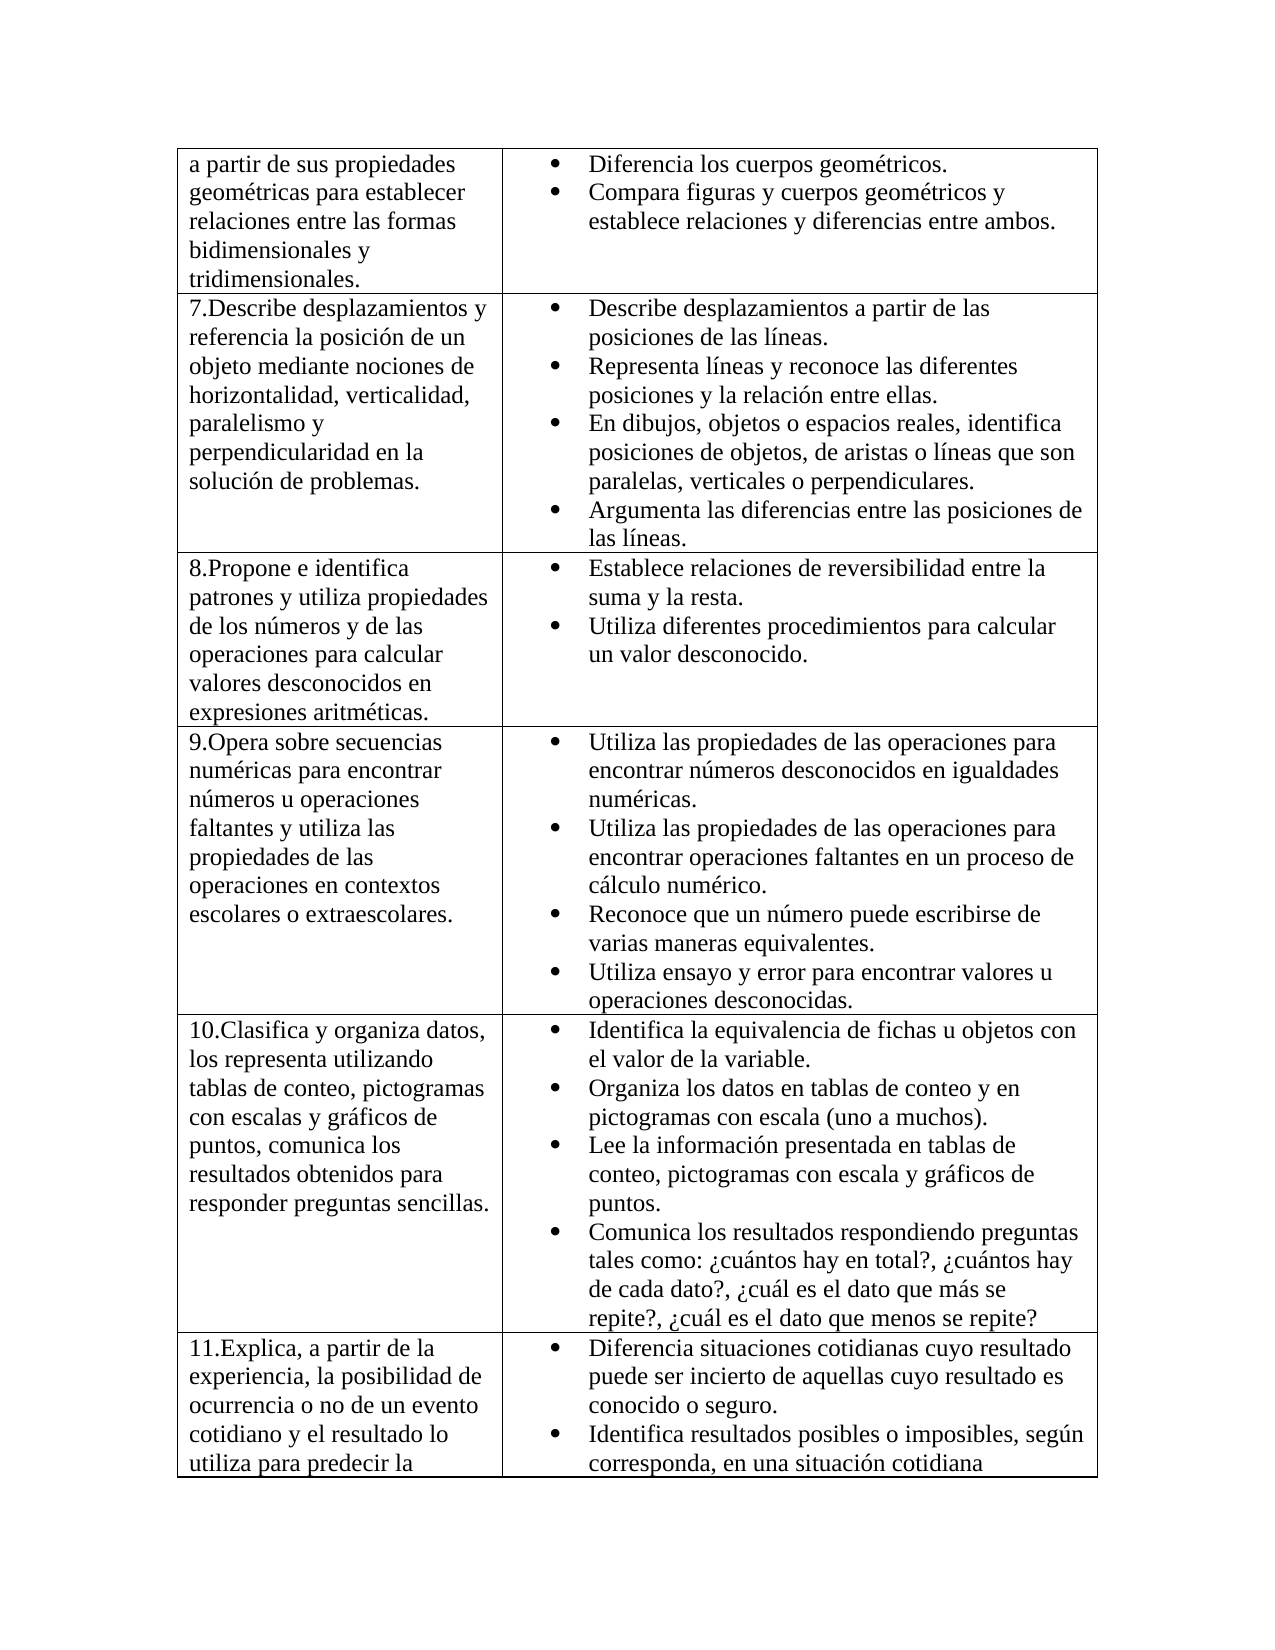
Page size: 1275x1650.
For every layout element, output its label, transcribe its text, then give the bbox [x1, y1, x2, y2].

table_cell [503, 149, 1097, 292]
table_cell 8.Propone e identifica patrones y utiliza propiedades de los números y de las operaciones para calcular valores desconocidos en expresiones aritméticas. [178, 553, 502, 726]
table_cell Utiliza las propiedades de las operaciones para encontrar números desconocidos en igualdades numéricas. Utiliza las propiedades de las operaciones para encontrar operaciones faltantes en un proceso de cálculo numérico. Reconoce que un número puede escribirse de varias maneras equivalentes. Utiliza ensayo y error para encontrar valores u operaciones desconocidas. [503, 727, 1097, 1014]
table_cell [503, 1333, 1097, 1476]
table_cell 7.Describe desplazamientos y referencia la posición de un objeto mediante nociones de horizontalidad, verticalidad, paralelismo y perpendicularidad en la solución de problemas. [178, 294, 502, 552]
table_cell 9.Opera sobre secuencias numéricas para encontrar números u operaciones faltantes y utiliza las propiedades de las operaciones en contextos escolares o extraescolares. [178, 727, 502, 1014]
table_cell Establece relaciones de reversibilidad entre la suma y la resta. Utiliza diferentes procedimientos para calcular un valor desconocido. [503, 553, 1097, 726]
table_cell Identifica la equivalencia de fichas u objetos con el valor de la variable. Organiza los datos en tablas de conteo y en pictogramas con escala (uno a muchos). Lee la información presentada en tablas de conteo, pictogramas con escala y gráficos de puntos. Comunica los resultados respondiendo preguntas tales como: ¿cuántos hay en total?, ¿cuántos hay de cada dato?, ¿cuál es el dato que más se repite?, ¿cuál es el dato que menos se repite? [503, 1015, 1097, 1332]
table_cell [178, 149, 502, 292]
table_cell 10.Clasifica y organiza datos, los representa utilizando tablas de conteo, pictogramas con escalas y gráficos de puntos, comunica los resultados obtenidos para responder preguntas sencillas. [178, 1015, 502, 1332]
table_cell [178, 1333, 502, 1476]
table_cell Describe desplazamientos a partir de las posiciones de las líneas. Representa líneas y reconoce las diferentes posiciones y la relación entre ellas. En dibujos, objetos o espacios reales, identifica posiciones de objetos, de aristas o líneas que son paralelas, verticales o perpendiculares. Argumenta las diferencias entre las posiciones de las líneas. [503, 294, 1097, 552]
